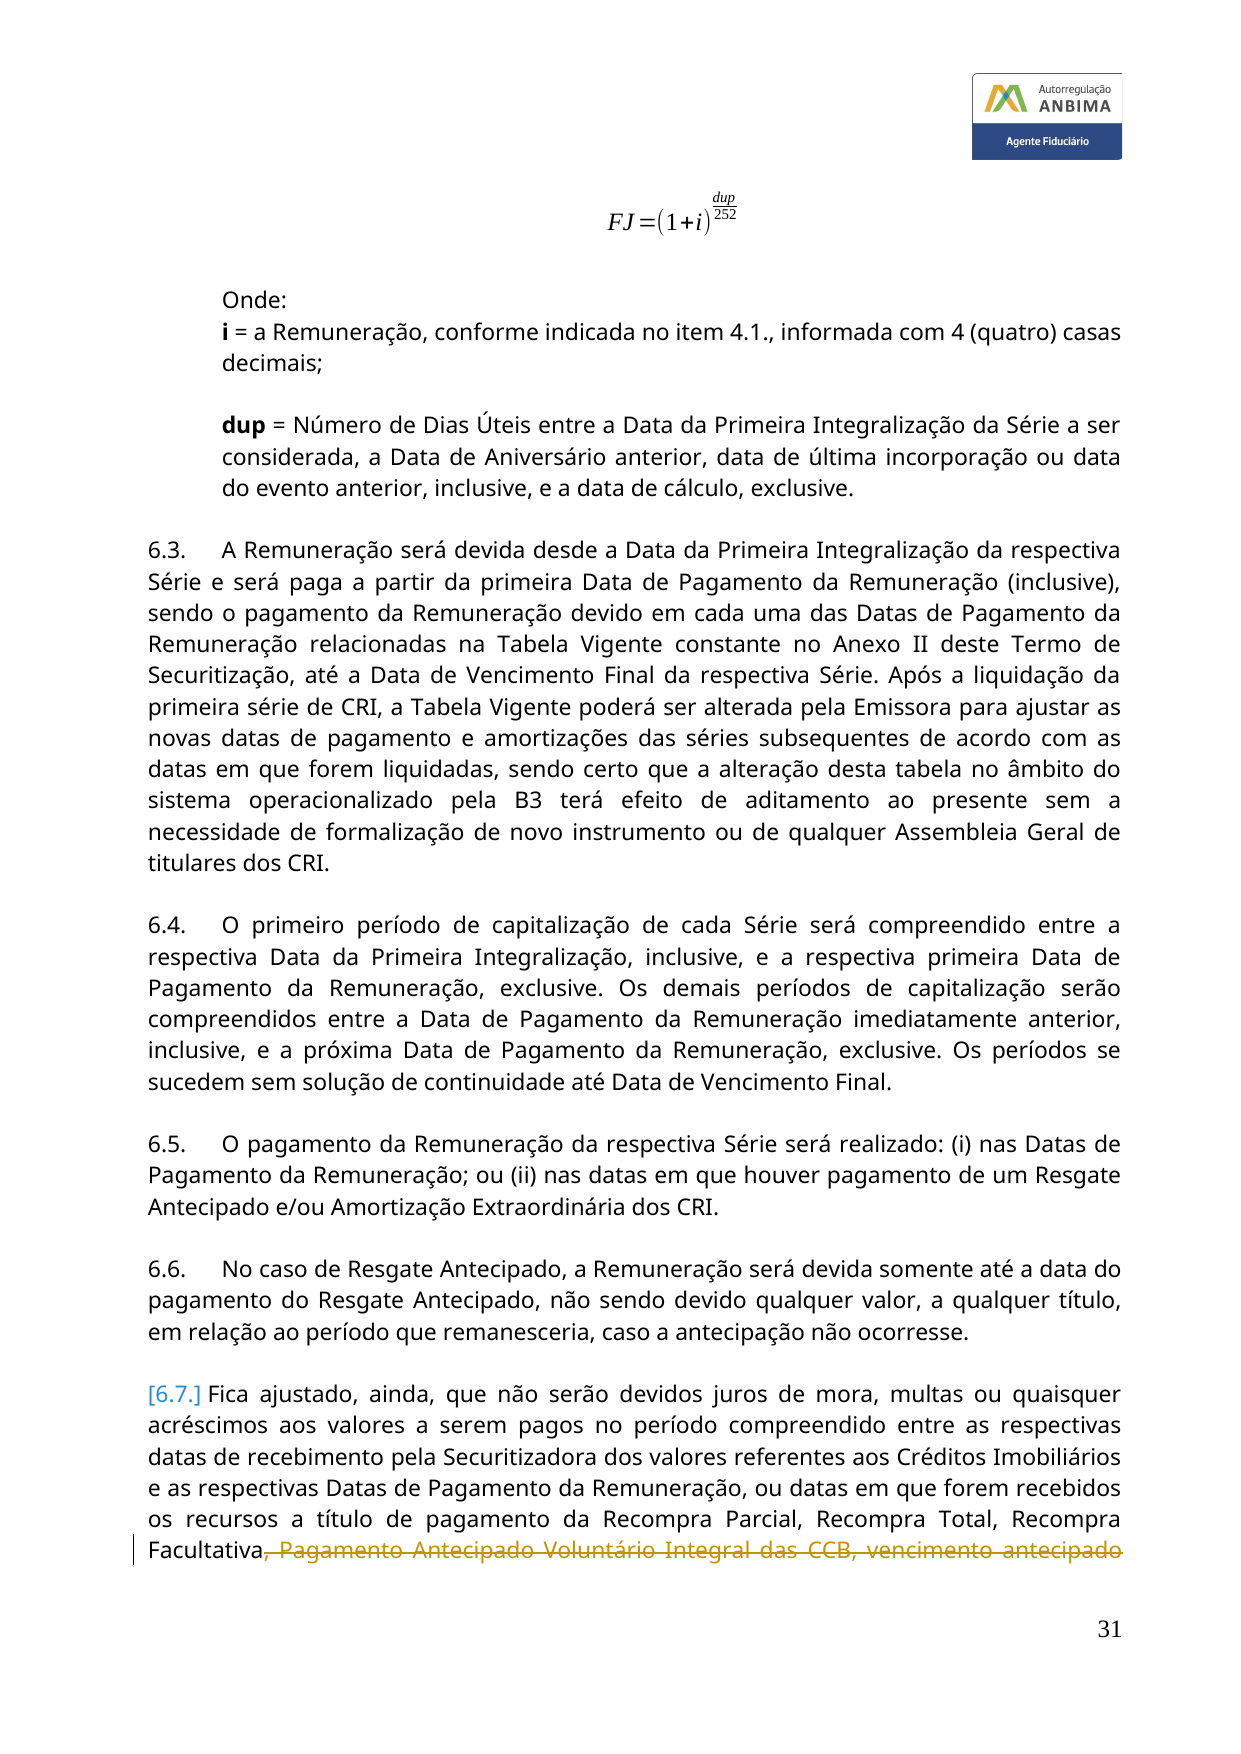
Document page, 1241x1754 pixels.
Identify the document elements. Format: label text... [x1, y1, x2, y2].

text i = a Remuneração, conforme indicada no item 4.1., informada com 4 (quatro) casas decimais; [222, 315, 1122, 378]
list O pagamento da Remuneração da respectiva Série será realizado: (i) nas Datas de Pagamento da Remuneração; ou (ii) nas datas em que houver pagamento de um Resgate Antecipado e/ou Amortização Extraordinária dos CRI. [148, 1128, 1122, 1221]
text dup = Número de Dias Úteis entre a Data da Primeira Integralização da Série a ser considerada, a Data de Aniversário anterior, data de última incorporação ou data do evento anterior, inclusive, e a data de cálculo, exclusive. [222, 409, 1122, 503]
list A Remuneração será devida desde a Data da Primeira Integralização da respectiva Série e será paga a partir da primeira Data de Pagamento da Remuneração (inclusive), sendo o pagamento da Remuneração devido em cada uma das Datas de Pagamento da Remuneração relacionadas na Tabela Vigente constante no Anexo II deste Termo de Securitização, até a Data de Vencimento Final da respectiva Série. Após a liquidação da primeira série de CRI, a Tabela Vigente poderá ser alterada pela Emissora para ajustar as novas datas de pagamento e amortizações das séries subsequentes de acordo com as datas em que forem liquidadas, sendo certo que a alteração desta tabela no âmbito do sistema operacionalizado pela B3 terá efeito de aditamento ao presente sem a necessidade de formalização de novo instrumento ou de qualquer Assembleia Geral de titulares dos CRI. [148, 534, 1122, 878]
picture [972, 73, 1123, 160]
text Onde: [222, 284, 1122, 315]
list No caso de Resgate Antecipado, a Remuneração será devida somente até a data do pagamento do Resgate Antecipado, não sendo devido qualquer valor, a qualquer título, em relação ao período que remanesceria, caso a antecipação não ocorresse. [148, 1253, 1122, 1346]
list O primeiro período de capitalização de cada Série será compreendido entre a respectiva Data da Primeira Integralização, inclusive, e a respectiva primeira Data de Pagamento da Remuneração, exclusive. Os demais períodos de capitalização serão compreendidos entre a Data de Pagamento da Remuneração imediatamente anterior, inclusive, e a próxima Data de Pagamento da Remuneração, exclusive. Os períodos se sucedem sem solução de continuidade até Data de Vencimento Final. [148, 909, 1122, 1096]
